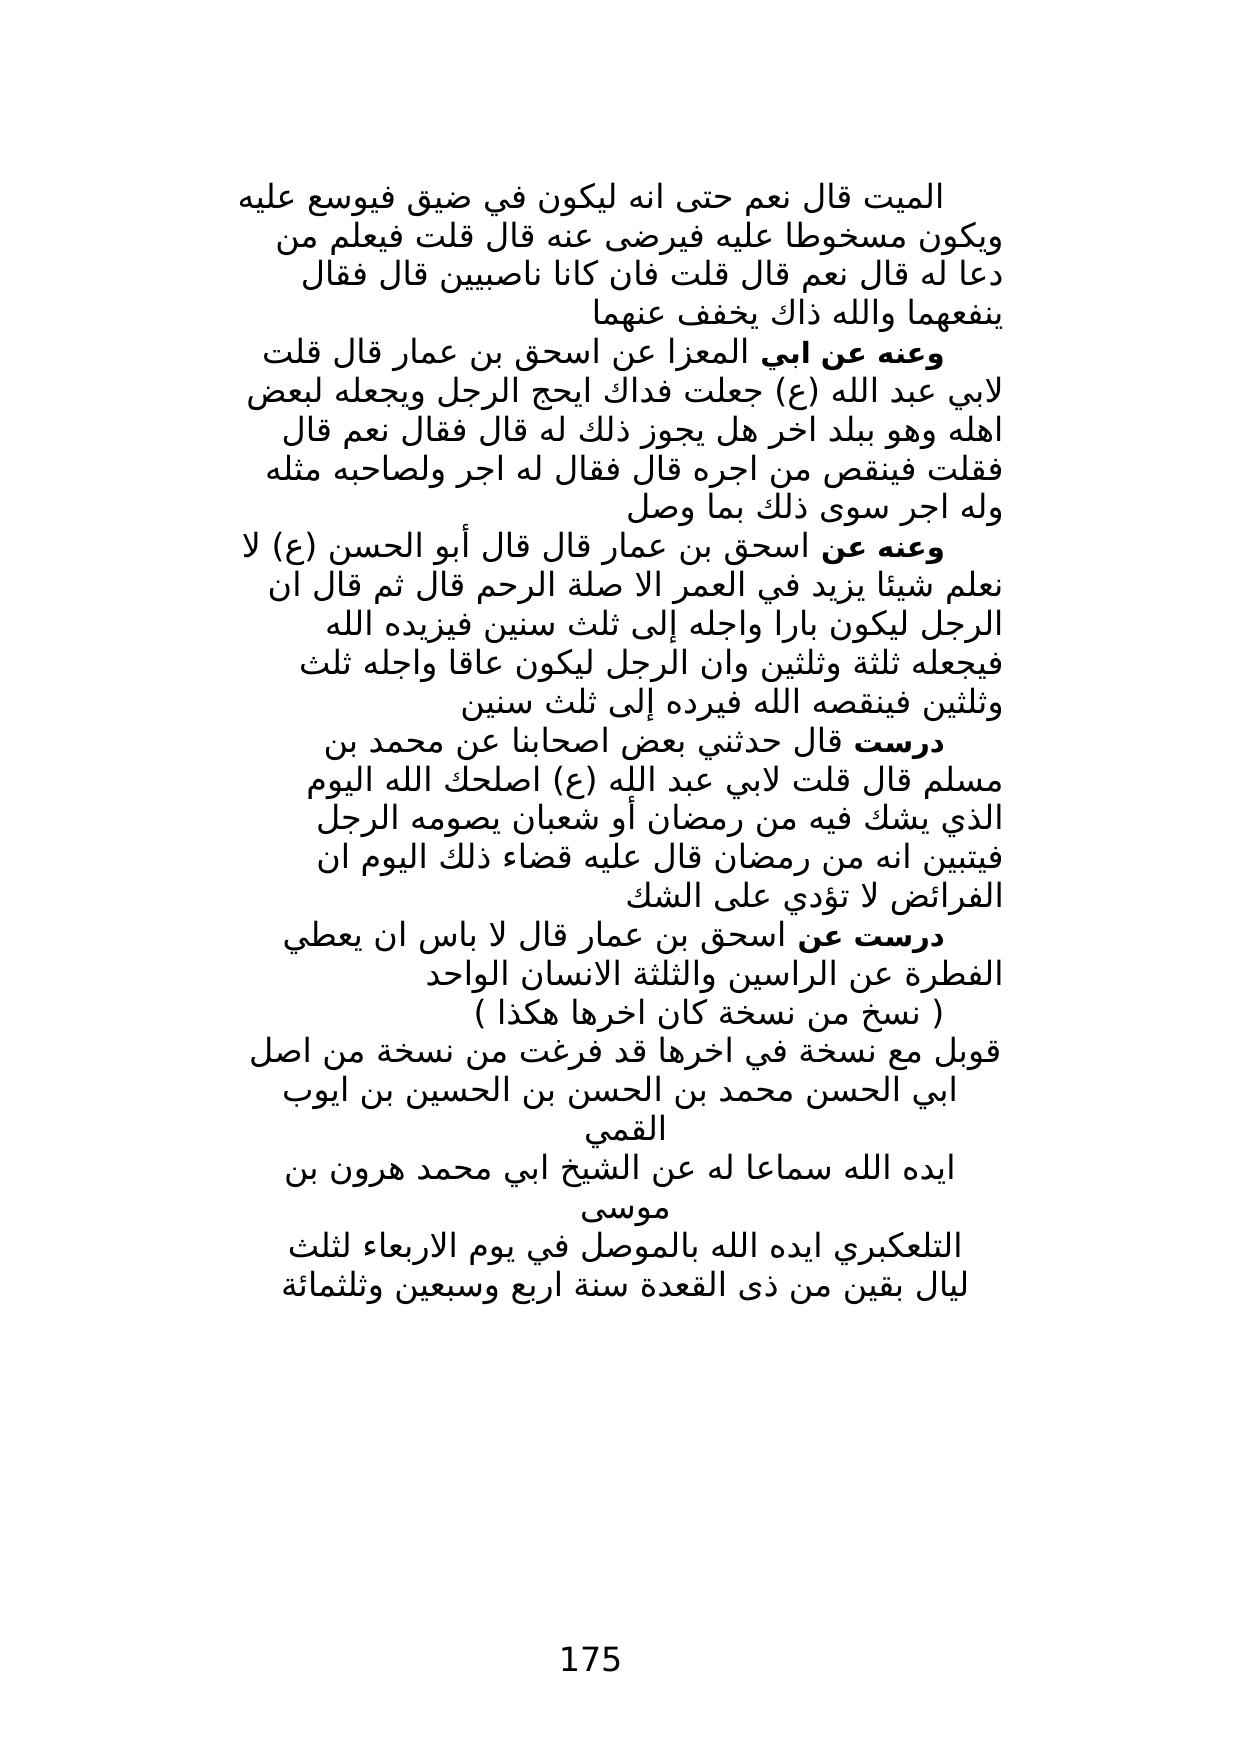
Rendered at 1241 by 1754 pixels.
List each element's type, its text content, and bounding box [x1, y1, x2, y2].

text قوبل مع نسخة في اخرها قد فرغت من نسخة من اصل [236, 1032, 1004, 1071]
text وعنه عن ابي المعزا عن اسحق بن عمار قال قلت لابي عبد الله (ع) جعلت فداك ايحج الرجل ويجعله لبعض اهله وهو ببلد اخر هل يجوز ذلك له قال فقال نعم قال فقلت فينقص من اجره قال فقال له اجر ولصاحبه مثله وله اجر سوى ذلك بما وصل [236, 333, 1004, 527]
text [236, 1265, 1004, 1333]
text ( نسخ من نسخة كان اخرها هكذا ) [236, 993, 1004, 1032]
text درست قال حدثني بعض اصحابنا عن محمد بن مسلم قال قلت لابي عبد الله (ع) اصلحك الله اليوم الذي يشك فيه من رمضان أو شعبان يصومه الرجل فيتبين انه من رمضان قال عليه قضاء ذلك اليوم ان الفرائض لا تؤدي على الشك [236, 721, 1004, 915]
text التلعكبري ايده الله بالموصل في يوم الاربعاء لثلث [236, 1226, 1004, 1265]
text ايده الله سماعا له عن الشيخ ابي محمد هرون بن موسى [236, 1148, 1004, 1226]
text الميت قال نعم حتى انه ليكون في ضيق فيوسع عليه ويكون مسخوطا عليه فيرضى عنه قال قلت فيعلم من دعا له قال نعم قال قلت فان كانا ناصبيين قال فقال ينفعهما والله ذاك يخفف عنهما [236, 177, 1004, 333]
text ابي الحسن محمد بن الحسن بن الحسين بن ايوب القمي [236, 1071, 1004, 1148]
text درست عن اسحق بن عمار قال لا باس ان يعطي الفطرة عن الراسين والثلثة الانسان الواحد [236, 915, 1004, 993]
text وعنه عن اسحق بن عمار قال قال أبو الحسن (ع) لا نعلم شيئا يزيد في العمر الا صلة الرحم قال ثم قال ان الرجل ليكون بارا واجله إلى ثلث سنين فيزيده الله فيجعله ثلثة وثلثين وان الرجل ليكون عاقا واجله ثلث وثلثين فينقصه الله فيرده إلى ثلث سنين [236, 527, 1004, 721]
